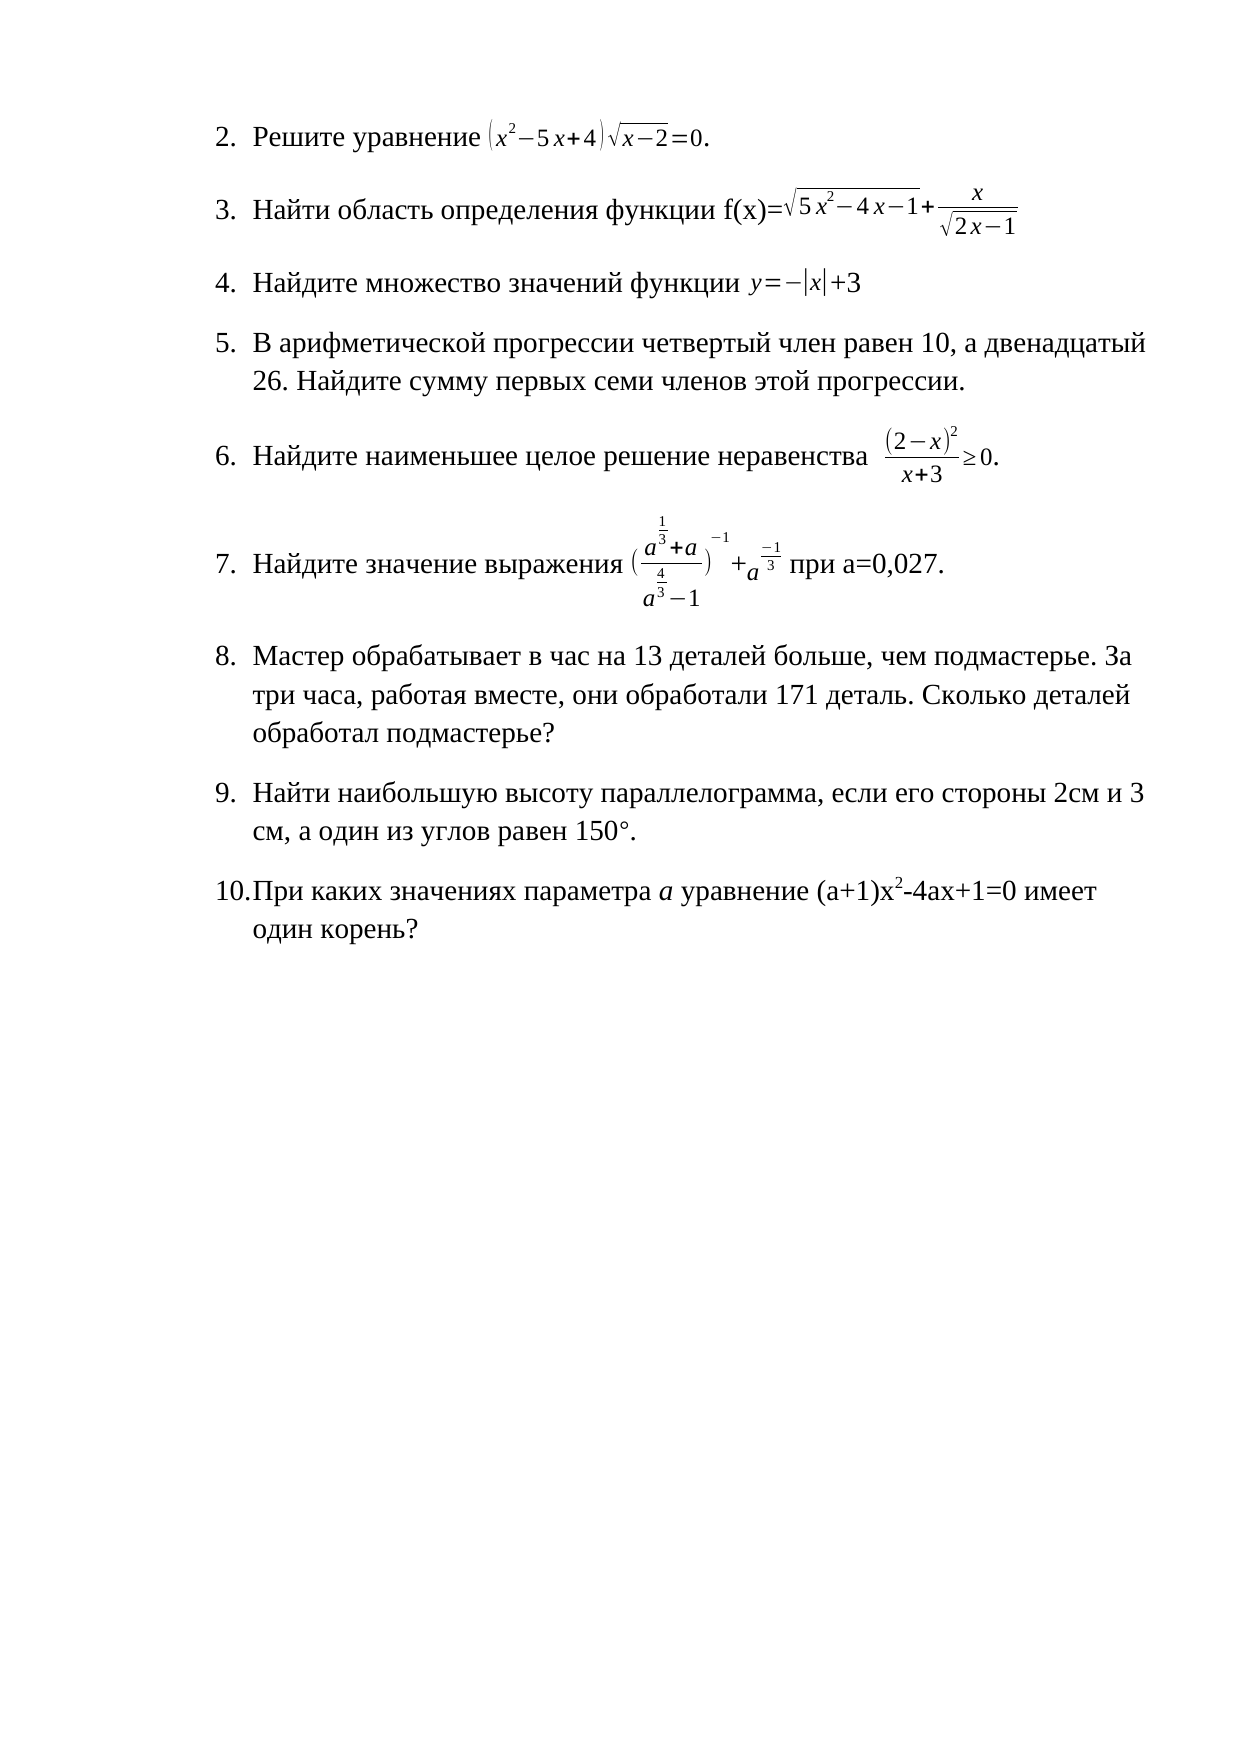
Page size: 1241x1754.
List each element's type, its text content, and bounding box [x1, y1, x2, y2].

list Мастер обрабатывает в час на 13 деталей больше, чем подмастерье. За три часа, работая вместе, они обработали 171 деталь. Сколько деталей обработал подмастерье? [215, 638, 1152, 749]
list При каких значениях параметра а уравнение (а+1)х2-4ах+1=0 имеет один корень? [215, 873, 1152, 945]
list Найдите наименьшее целое решение неравенства . [215, 423, 1152, 487]
list Найти область определения функции f(х)= [215, 178, 1152, 239]
list Найдите значение выражения + при а=0,027. [215, 513, 1152, 613]
list Найти наибольшую высоту параллелограмма, если его стороны 2см и 3 см, а один из углов равен 150. [215, 775, 1152, 847]
list В арифметической прогрессии четвертый член равен 10, а двенадцатый 26. Найдите сумму первых семи членов этой прогрессии. [215, 325, 1152, 397]
list Решите уравнение . [215, 118, 1152, 153]
list Найдите множество значений функции +3 [215, 265, 1152, 299]
